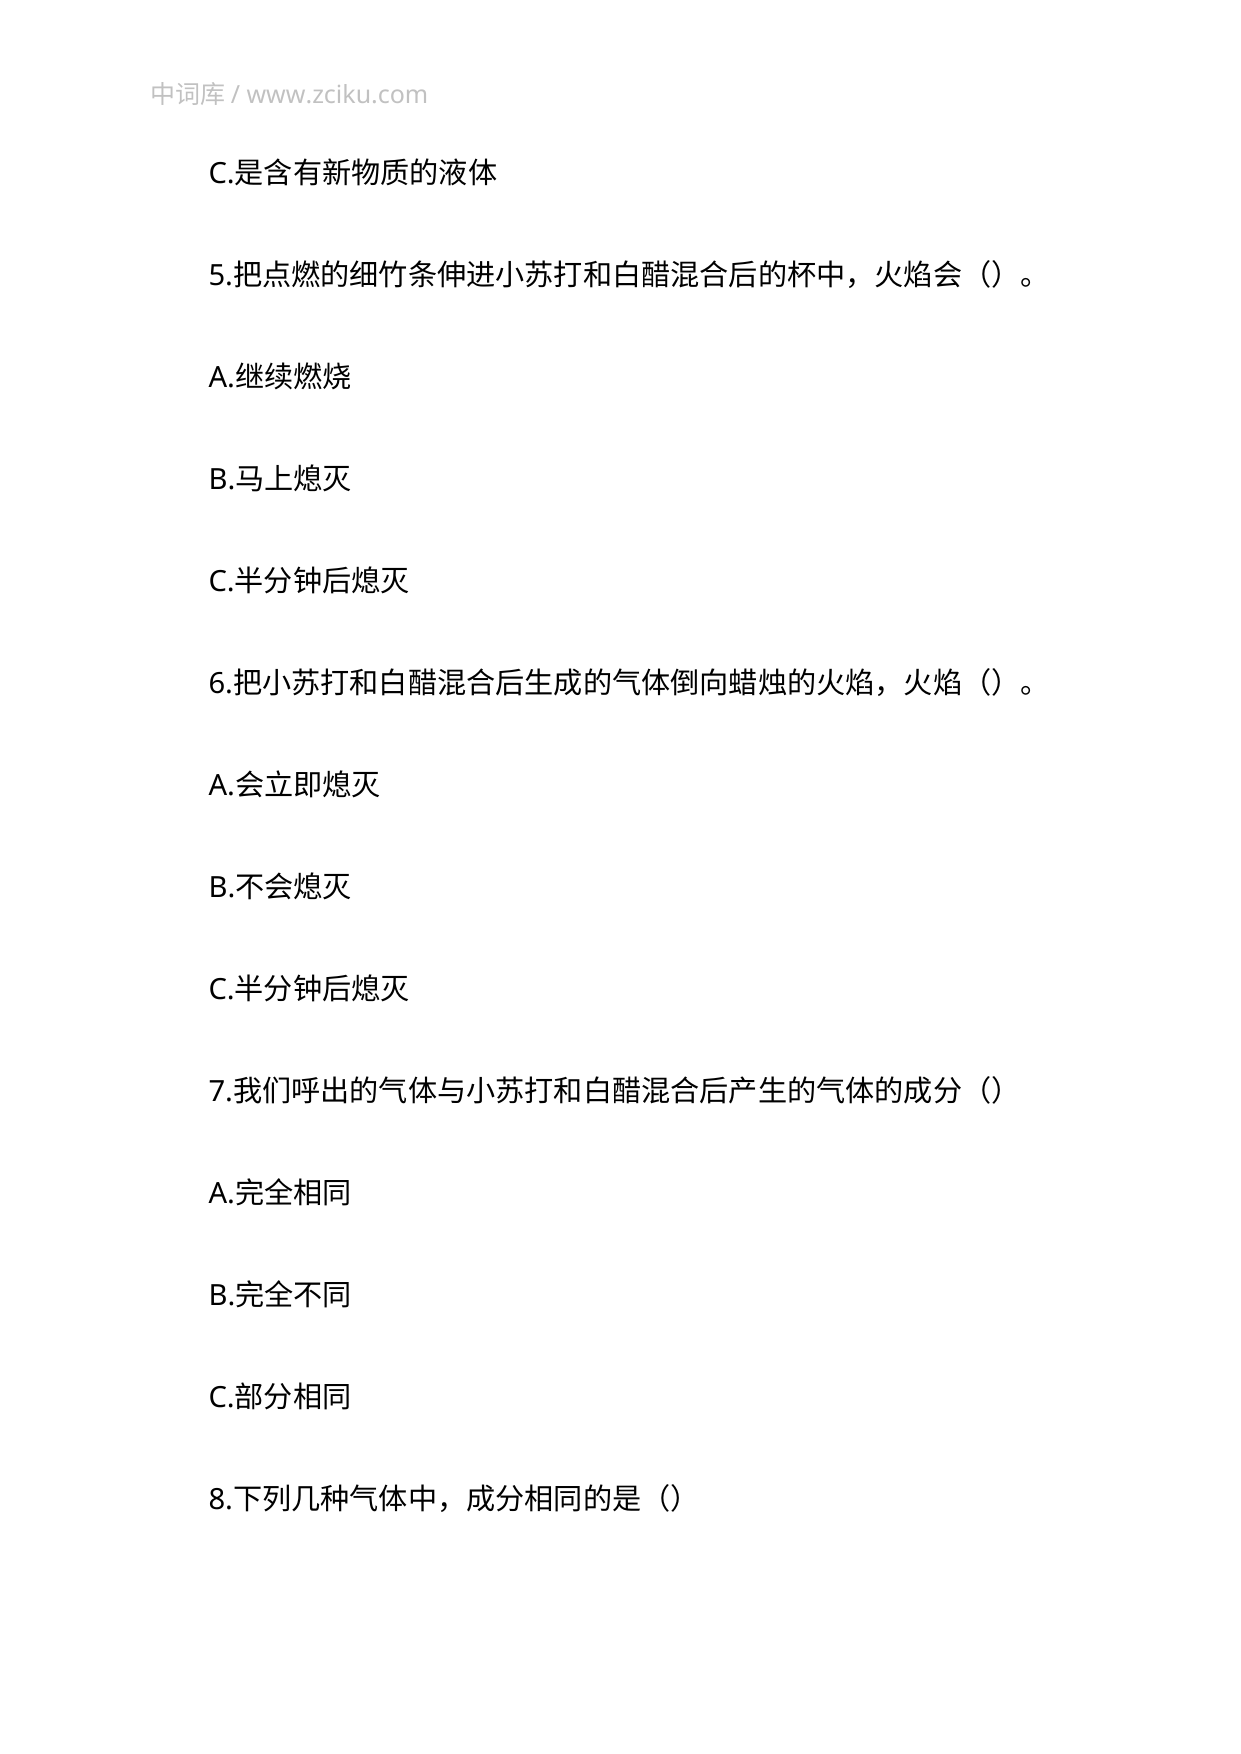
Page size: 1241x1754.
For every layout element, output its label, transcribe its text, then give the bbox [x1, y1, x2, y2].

text 6.把小苏打和白醋混合后生成的气体倒向蜡烛的火焰，火焰（）。 [150, 660, 1090, 702]
text A.会立即熄灭 [150, 762, 1090, 804]
text B.不会熄灭 [150, 864, 1090, 906]
text C.半分钟后熄灭 [150, 966, 1090, 1008]
text C.半分钟后熄灭 [150, 558, 1090, 600]
text B.完全不同 [150, 1272, 1090, 1314]
text C.是含有新物质的液体 [150, 150, 1090, 192]
text A.完全相同 [150, 1170, 1090, 1212]
text A.继续燃烧 [150, 354, 1090, 396]
text 5.把点燃的细竹条伸进小苏打和白醋混合后的杯中，火焰会（）。 [150, 252, 1090, 294]
text B.马上熄灭 [150, 456, 1090, 498]
text 7.我们呼出的气体与小苏打和白醋混合后产生的气体的成分（） [150, 1068, 1090, 1110]
text C.部分相同 [150, 1374, 1090, 1416]
text 8.下列几种气体中，成分相同的是（） [150, 1476, 1090, 1518]
